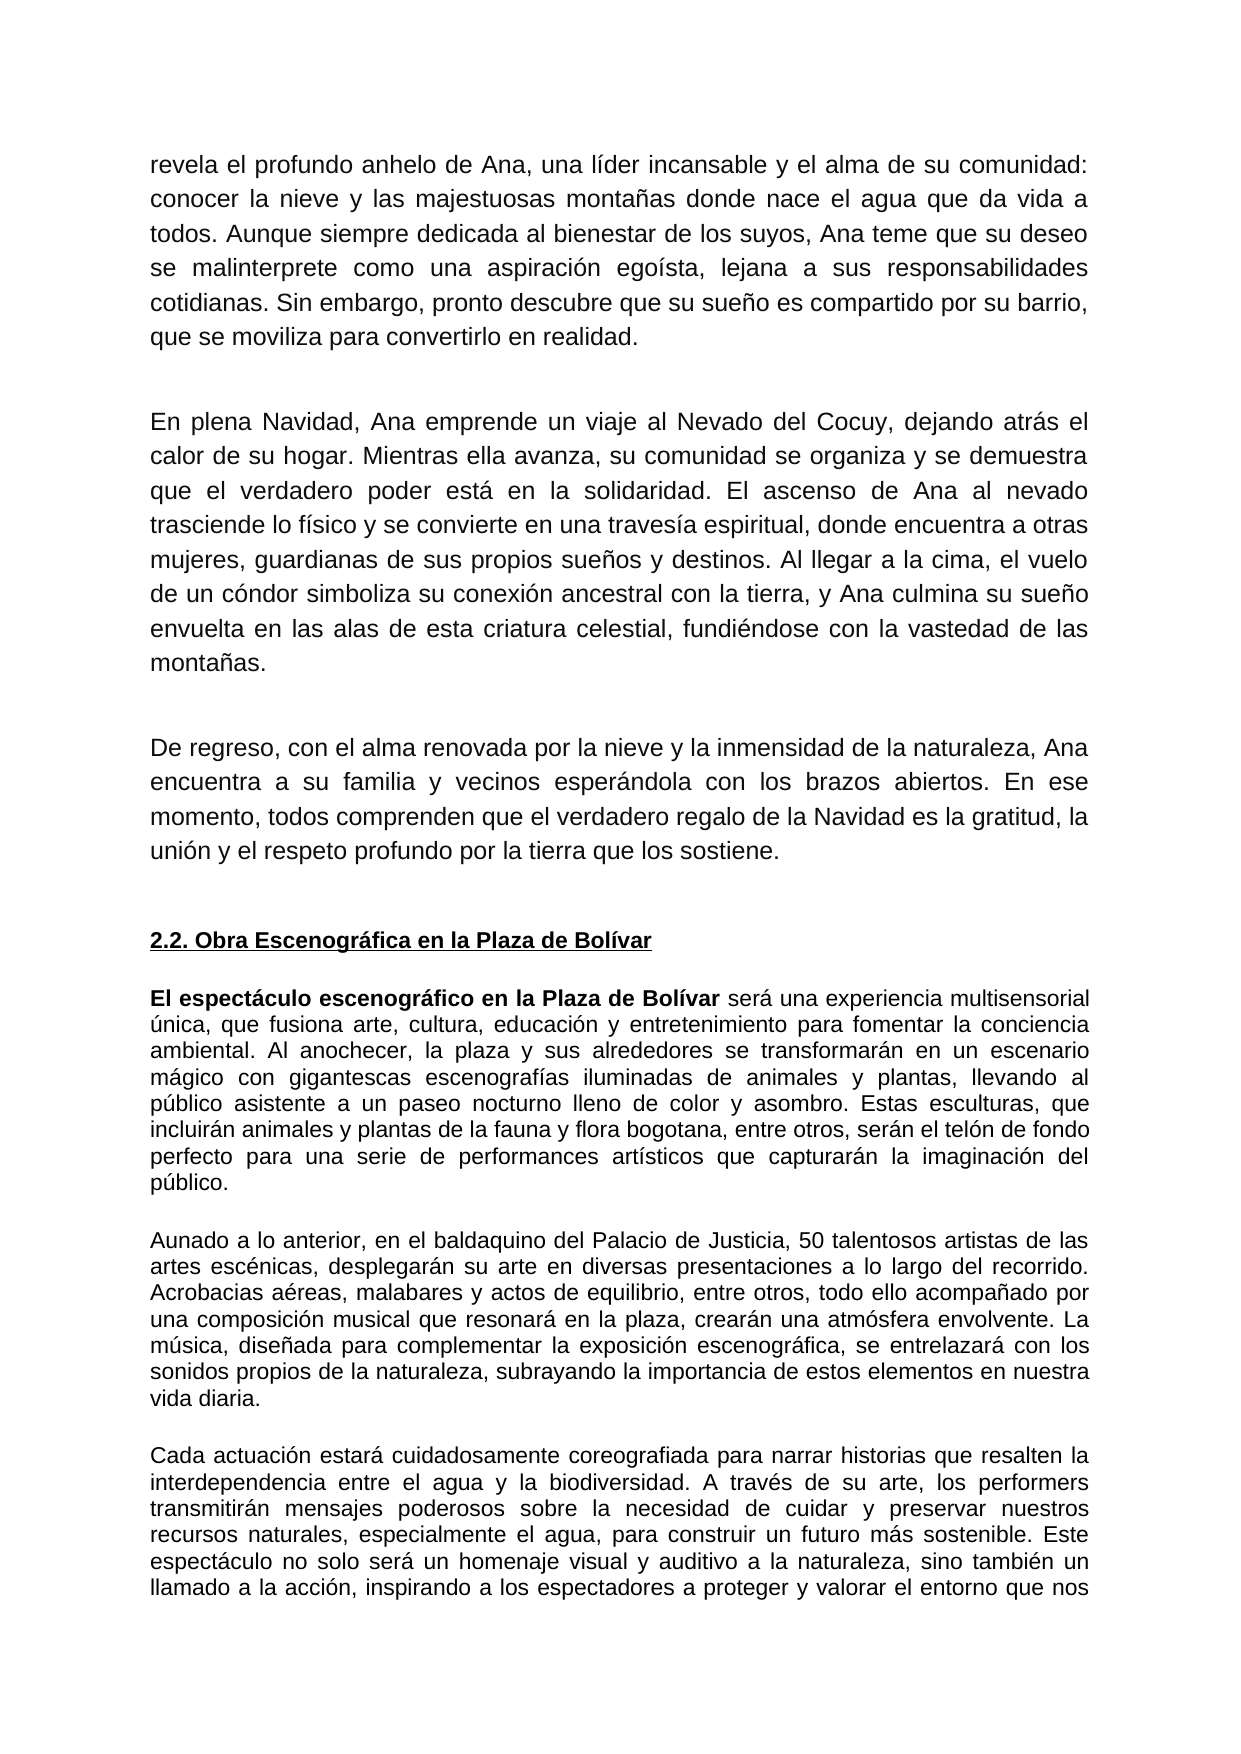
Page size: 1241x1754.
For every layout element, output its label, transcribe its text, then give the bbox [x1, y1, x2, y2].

text El espectáculo escenográfico en la Plaza de Bolívar será una experiencia multisensorial única, que fusiona arte, cultura, educación y entretenimiento para fomentar la conciencia ambiental. Al anochecer, la plaza y sus alrededores se transformarán en un escenario mágico con gigantescas escenografías iluminadas de animales y plantas, llevando al público asistente a un paseo nocturno lleno de color y asombro. Estas esculturas, que incluirán animales y plantas de la fauna y flora bogotana, entre otros, serán el telón de fondo perfecto para una serie de performances artísticos que capturarán la imaginación del público. [150, 984, 1090, 1195]
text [150, 150, 1090, 376]
text 2.2. Obra Escenográfica en la Plaza de Bolívar [150, 927, 1090, 953]
text Aunado a lo anterior, en el baldaquino del Palacio de Justicia, 50 talentosos artistas de las artes escénicas, desplegarán su arte en diversas presentaciones a lo largo del recorrido. Acrobacias aéreas, malabares y actos de equilibrio, entre otros, todo ello acompañado por una composición musical que resonará en la plaza, crearán una atmósfera envolvente. La música, diseñada para complementar la exposición escenográfica, se entrelazará con los sonidos propios de la naturaleza, subrayando la importancia de estos elementos en nuestra vida diaria. [150, 1227, 1090, 1411]
text En plena Navidad, Ana emprende un viaje al Nevado del Cocuy, dejando atrás el calor de su hogar. Mientras ella avanza, su comunidad se organiza y se demuestra que el verdadero poder está en la solidaridad. El ascenso de Ana al nevado trasciende lo físico y se convierte en una travesía espiritual, donde encuentra a otras mujeres, guardianas de sus propios sueños y destinos. Al llegar a la cima, el vuelo de un cóndor simboliza su conexión ancestral con la tierra, y Ana culmina su sueño envuelta en las alas de esta criatura celestial, fundiéndose con la vastedad de las montañas. [150, 407, 1090, 702]
text De regreso, con el alma renovada por la nieve y la inmensidad de la naturaleza, Ana encuentra a su familia y vecinos esperándola con los brazos abiertos. En ese momento, todos comprenden que el verdadero regalo de la Navidad es la gratitud, la unión y el respeto profundo por la tierra que los sostiene. [150, 733, 1090, 890]
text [150, 1442, 1090, 1600]
